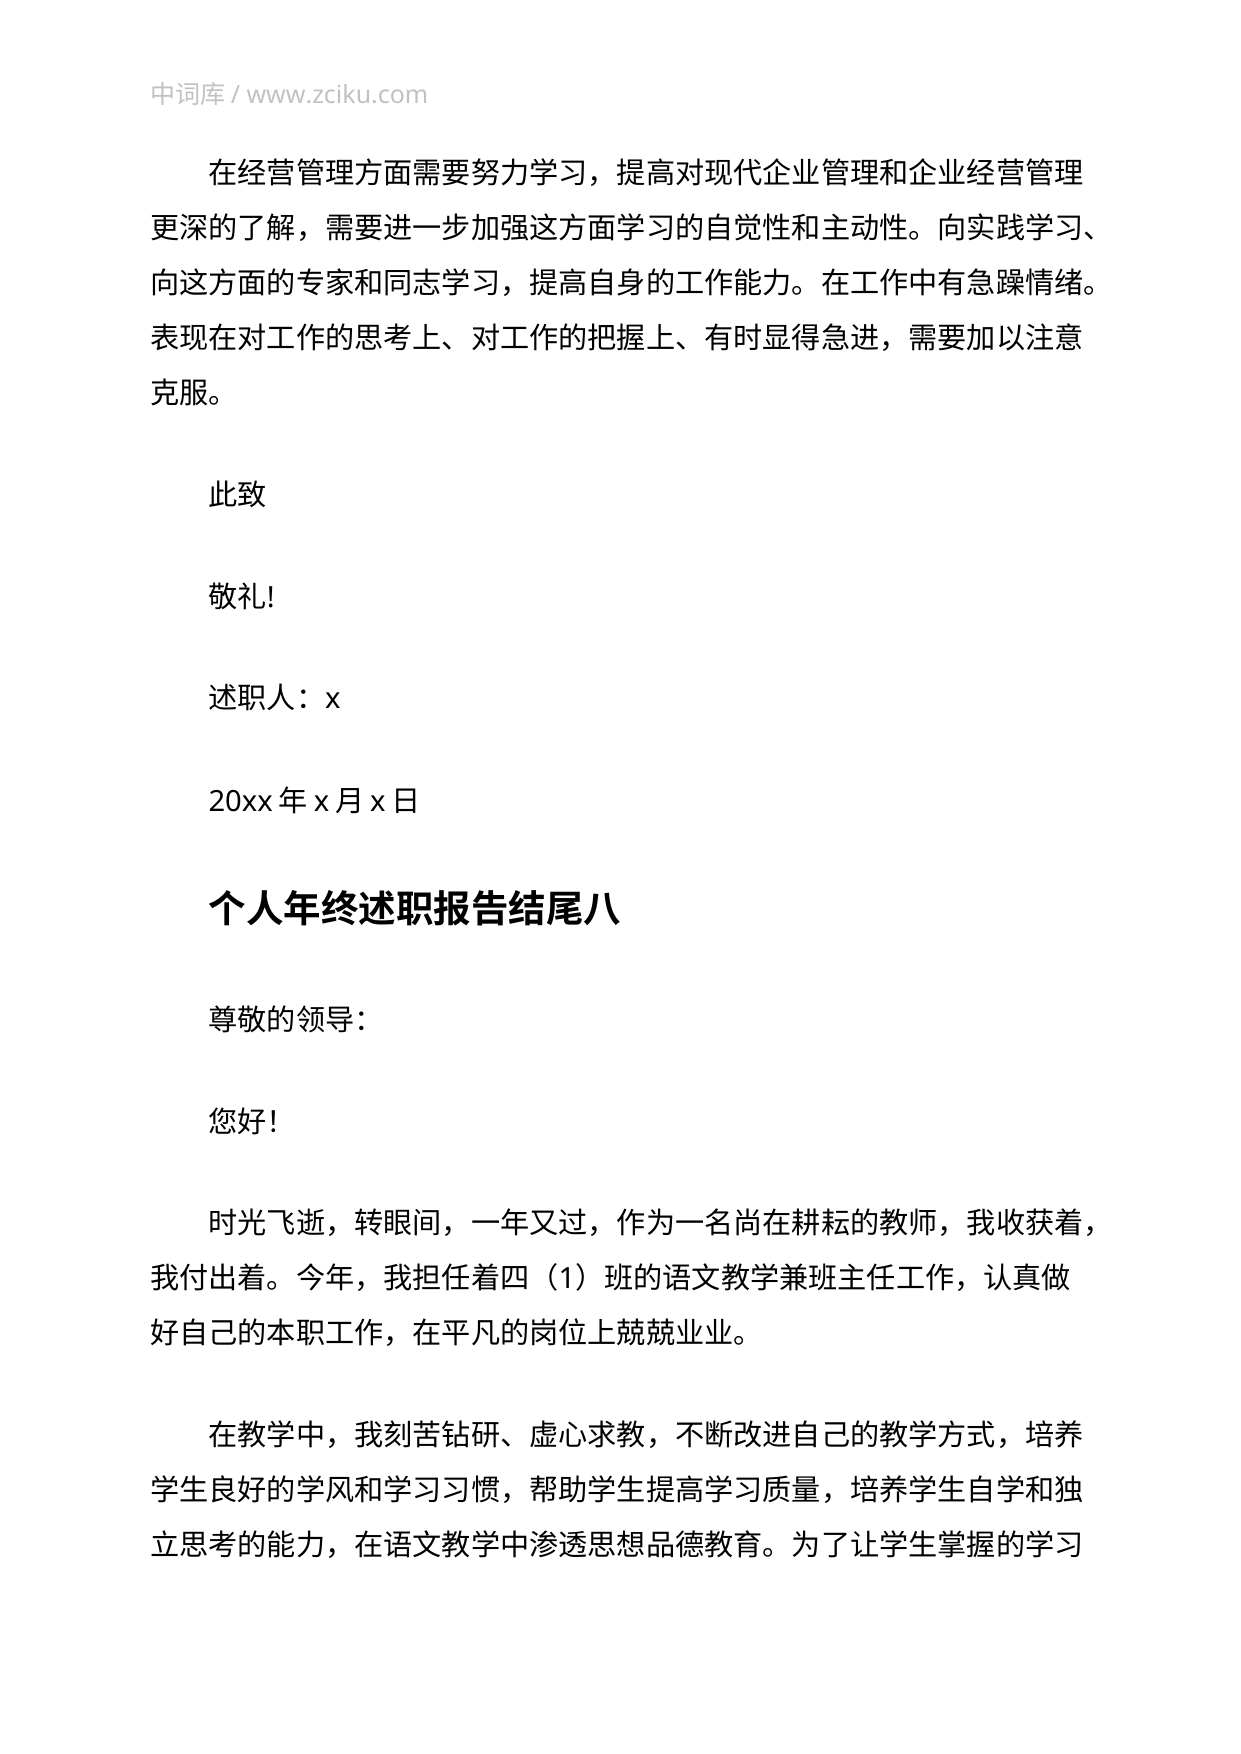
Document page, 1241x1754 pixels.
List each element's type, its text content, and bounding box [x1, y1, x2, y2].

text 敬礼! [150, 573, 1090, 616]
text 此致 [150, 471, 1090, 514]
text 20xx年x月x日 [150, 777, 1090, 819]
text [150, 1412, 1090, 1564]
text 您好！ [150, 1098, 1090, 1141]
text 尊敬的领导： [150, 996, 1090, 1039]
text 个人年终述职报告结尾八 [150, 879, 1090, 933]
text 述职人：x [150, 675, 1090, 717]
text 时光飞逝，转眼间，一年又过，作为一名尚在耕耘的教师，我收获着，我付出着。今年，我担任着四（1）班的语文教学兼班主任工作，认真做好自己的本职工作，在平凡的岗位上兢兢业业。 [150, 1200, 1090, 1352]
text 在经营管理方面需要努力学习，提高对现代企业管理和企业经营管理更深的了解，需要进一步加强这方面学习的自觉性和主动性。向实践学习、向这方面的专家和同志学习，提高自身的工作能力。在工作中有急躁情绪。表现在对工作的思考上、对工作的把握上、有时显得急进，需要加以注意克服。 [150, 150, 1090, 412]
